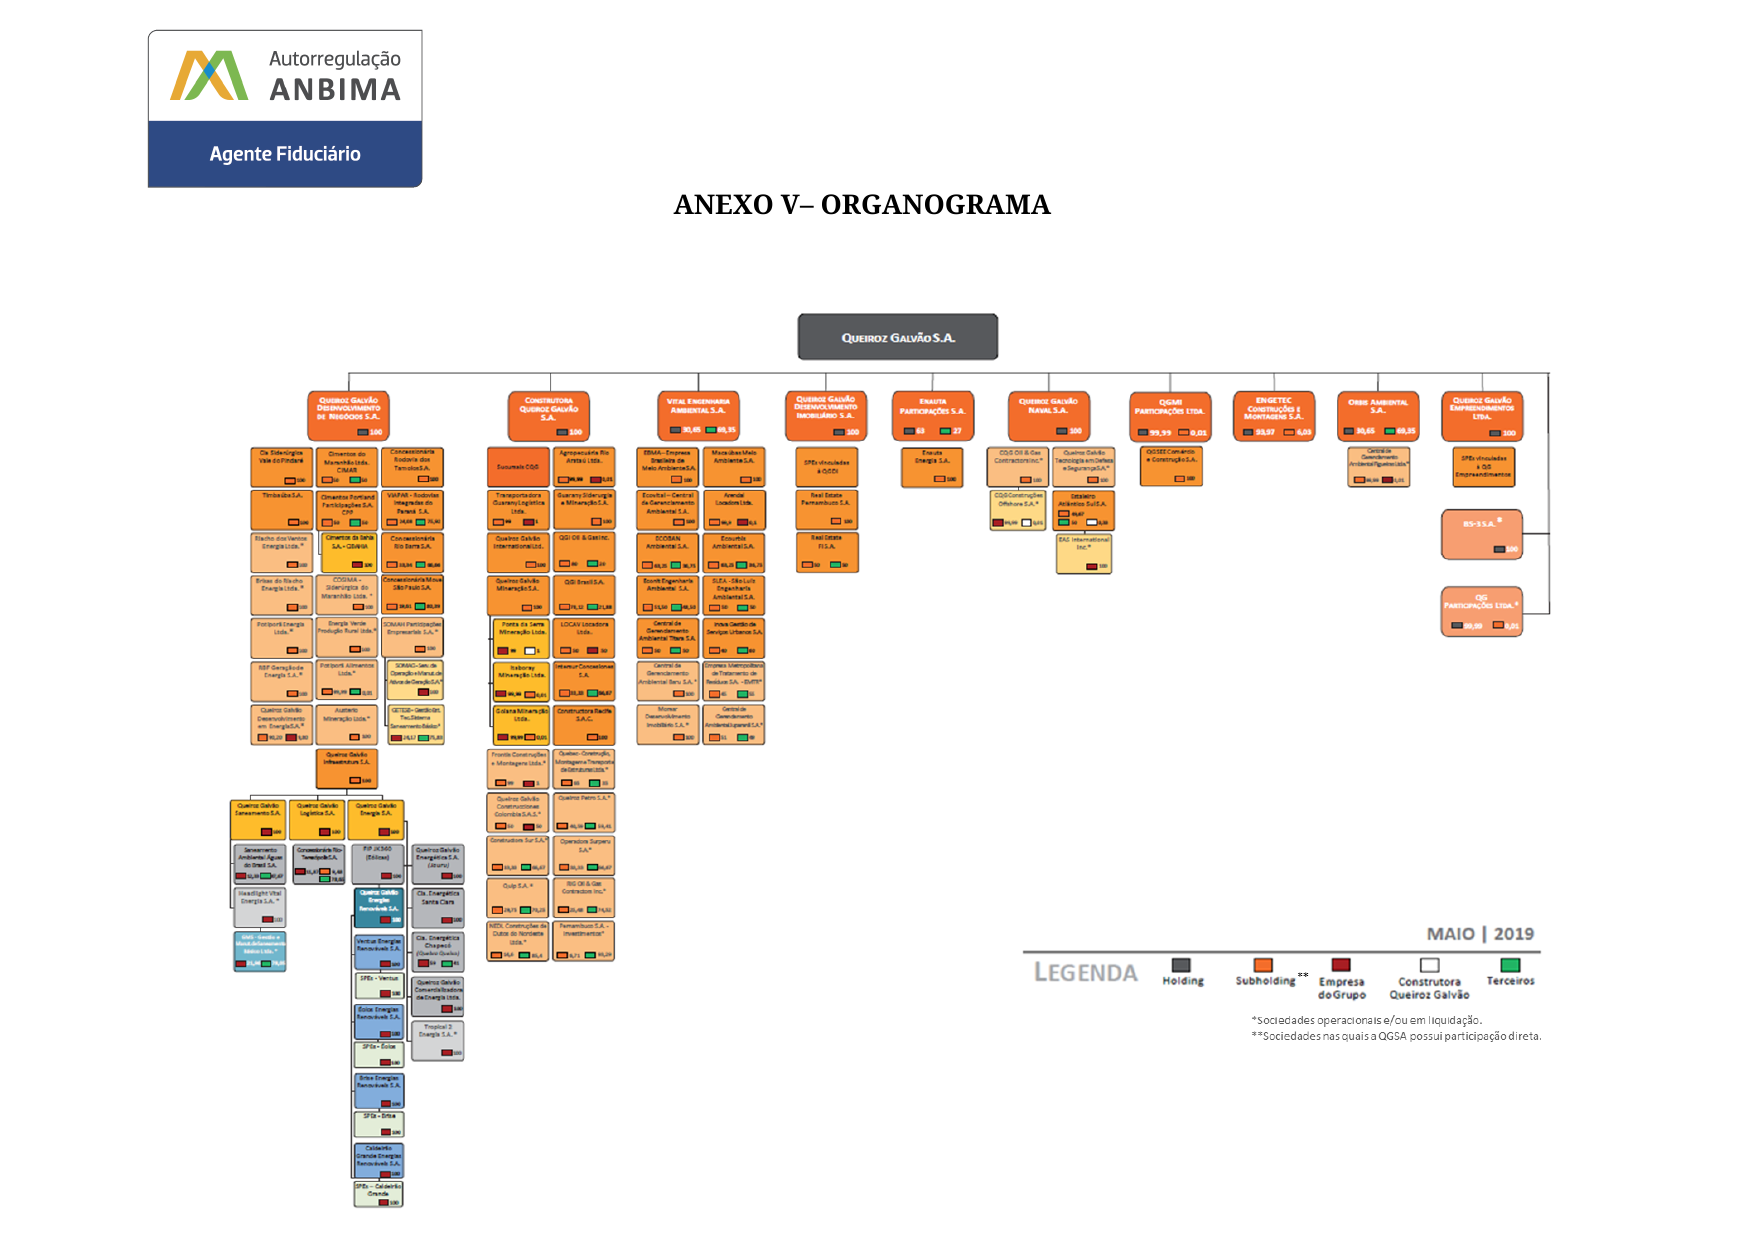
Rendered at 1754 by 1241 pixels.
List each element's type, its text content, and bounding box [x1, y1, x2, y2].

list – ORGANOGRAMA [148, 187, 1577, 221]
picture [217, 313, 1618, 1209]
picture [147, 29, 423, 188]
